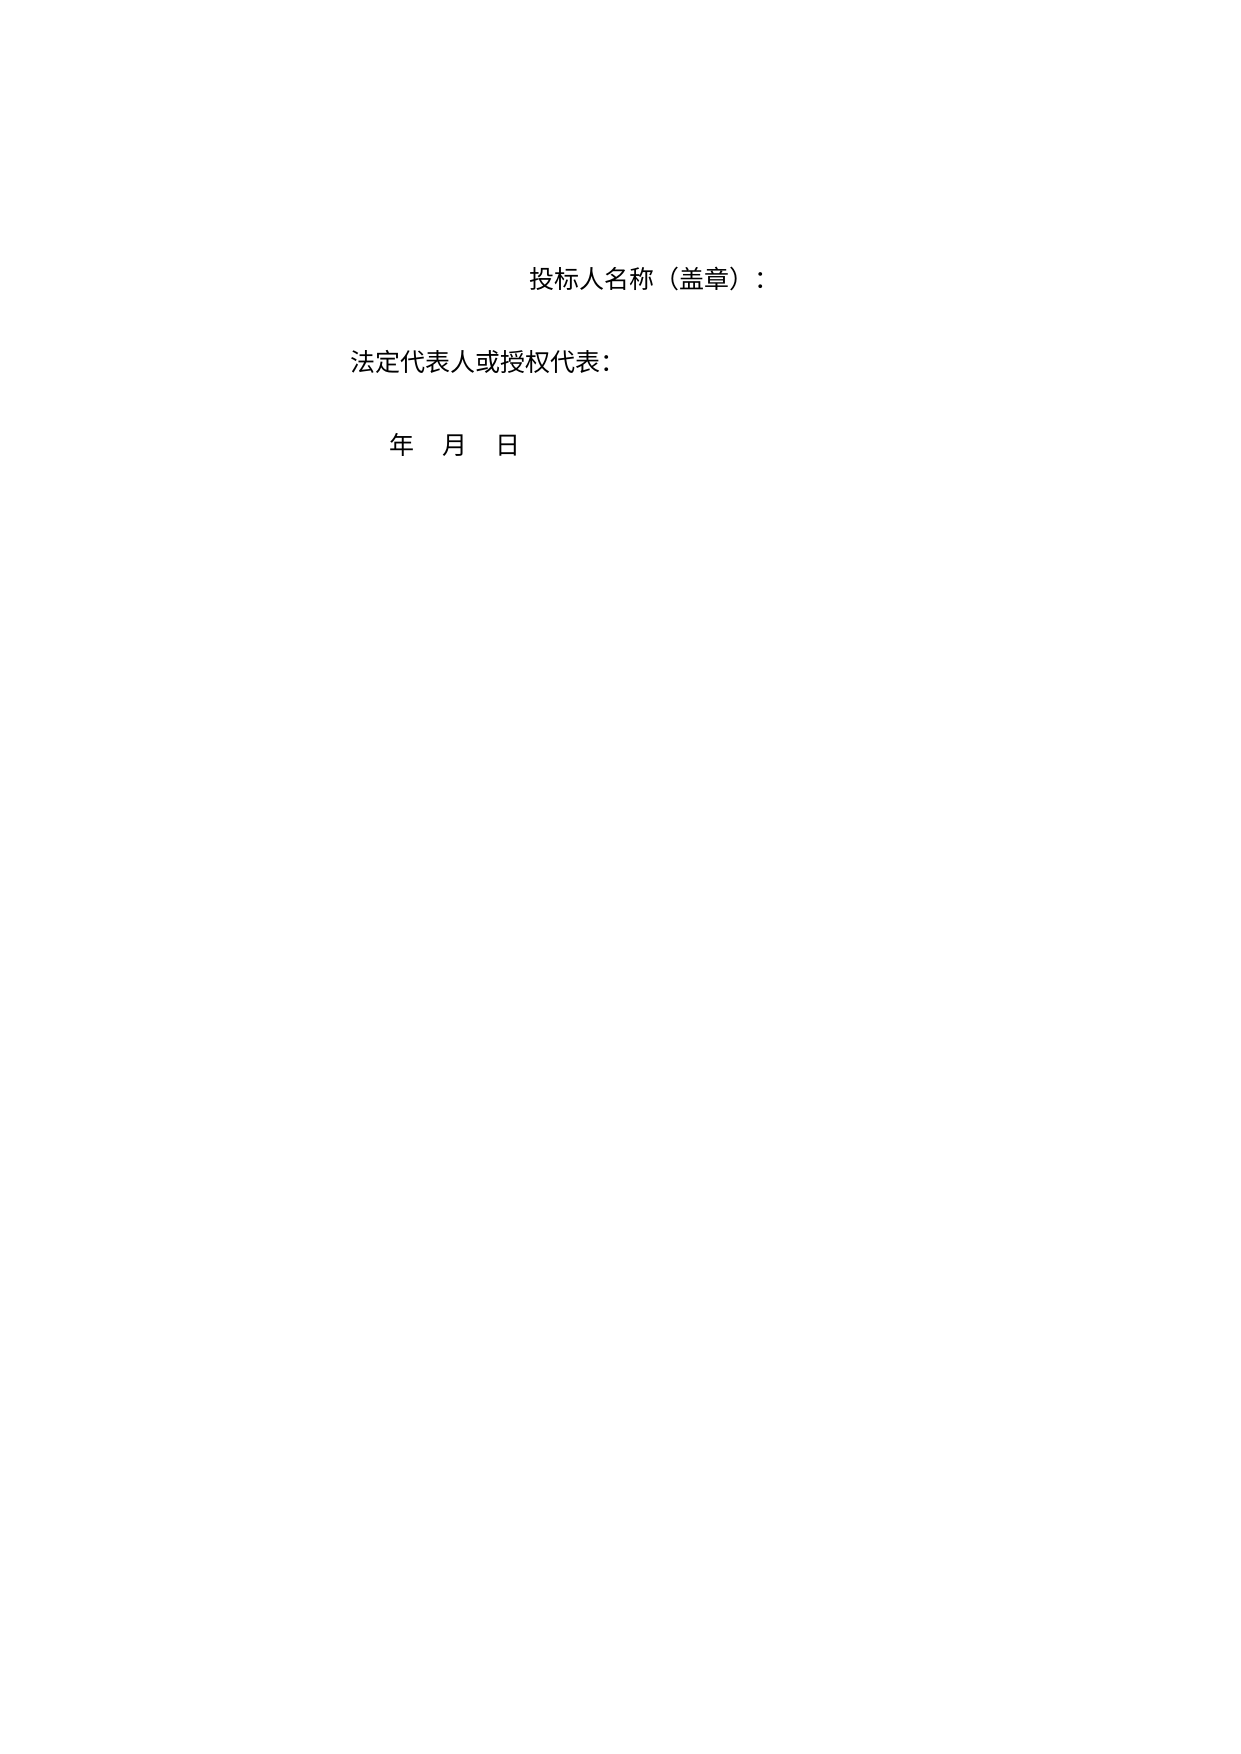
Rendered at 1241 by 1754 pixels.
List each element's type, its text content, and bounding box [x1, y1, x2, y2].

text 年 月 日 [187, 411, 1053, 476]
text 投标人名称（盖章）： [187, 245, 1053, 310]
text 法定代表人或授权代表： [187, 328, 1053, 393]
